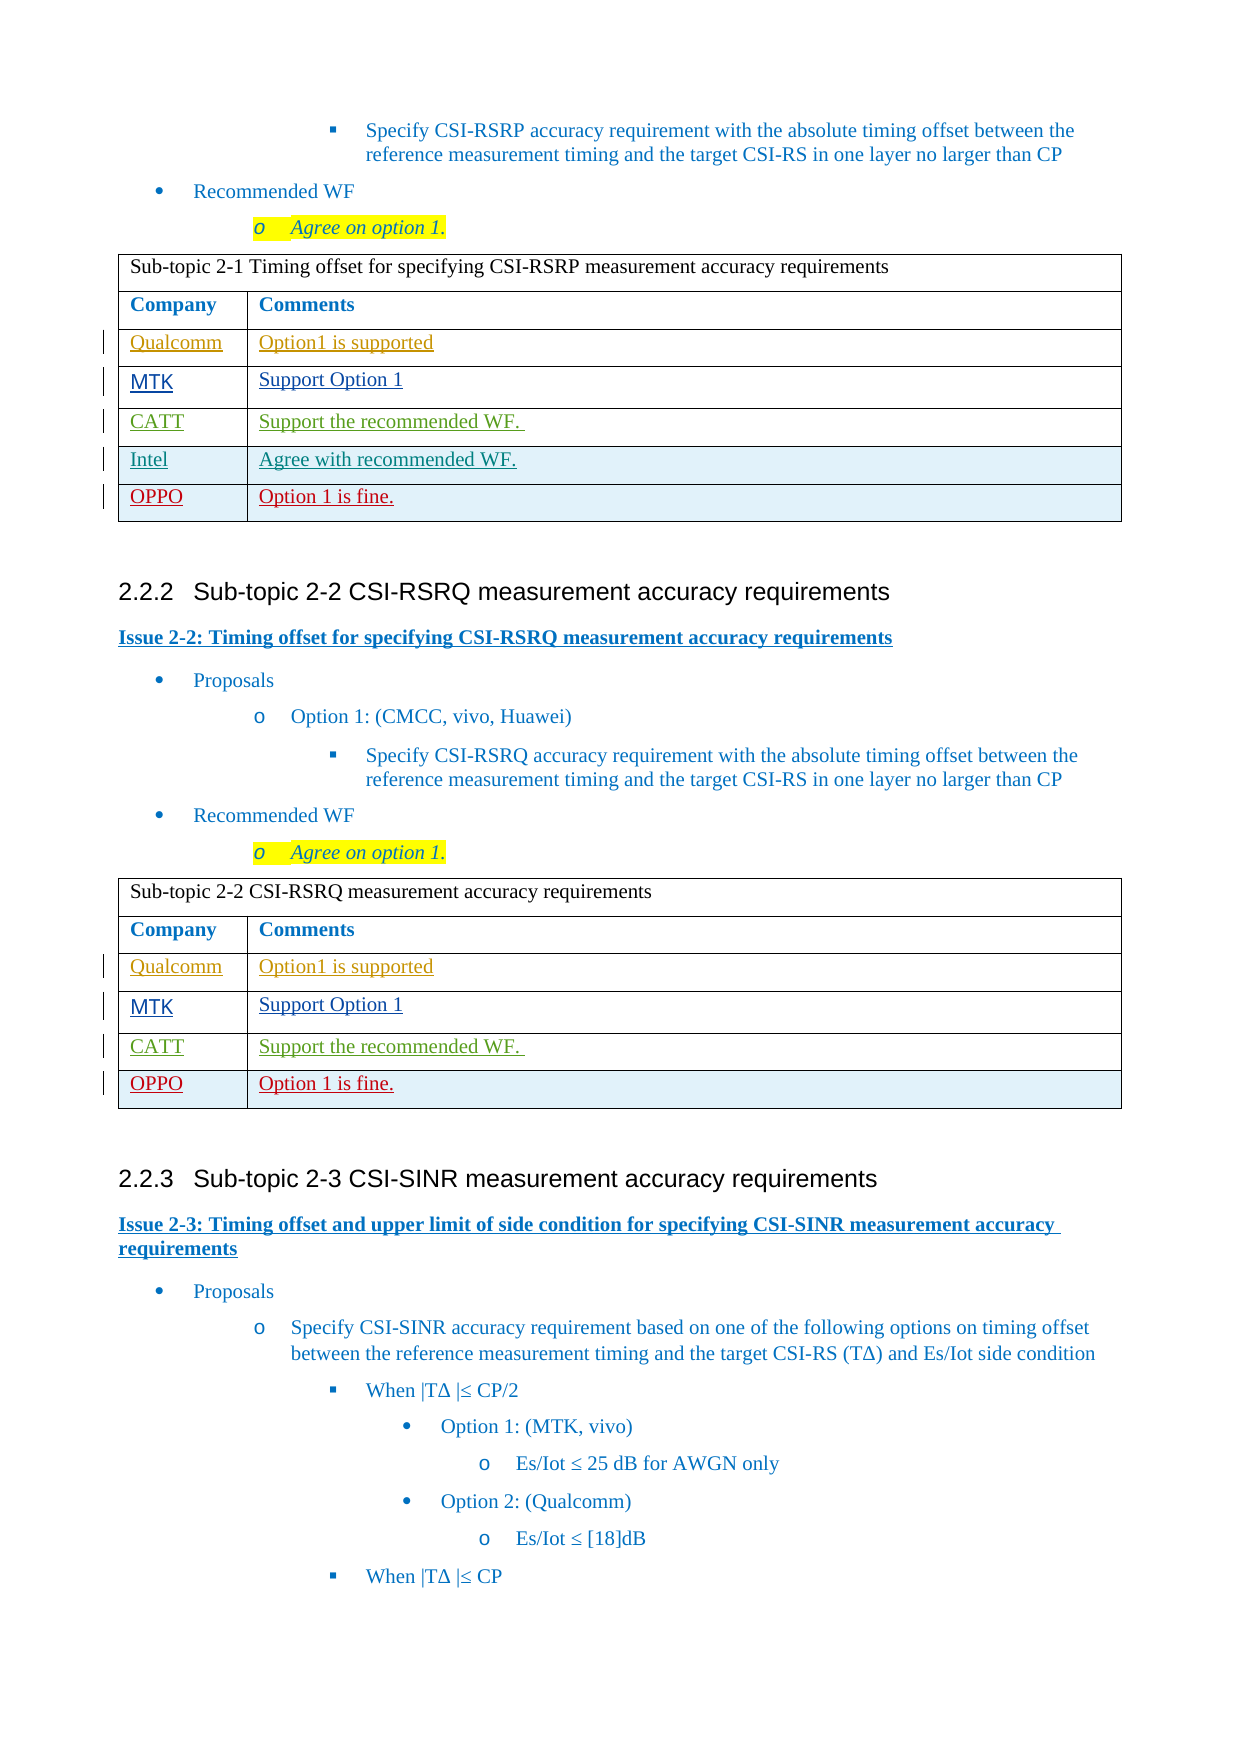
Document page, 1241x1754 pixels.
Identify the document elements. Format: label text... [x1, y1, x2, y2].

table_cell [119, 409, 247, 446]
list Recommended WF [156, 179, 1122, 203]
list Agree on option 1. [291, 840, 1122, 865]
table_cell [248, 409, 1121, 446]
list Agree on option 1. [291, 215, 1122, 241]
table_cell [119, 954, 247, 991]
table_header Sub-topic 2-1 Timing offset for specifying CSI-RSRP measurement accuracy requirements [119, 255, 1121, 291]
list Option 1: (MTK, vivo) [403, 1414, 1122, 1438]
list Option 2: (Qualcomm) [403, 1489, 1122, 1513]
table_cell [248, 954, 1121, 991]
subtitle Sub-topic 2-3 CSI-SINR measurement accuracy requirements [118, 1164, 1122, 1193]
list Specify CSI-RSRP accuracy requirement with the absolute timing offset between the reference measurement timing and the target CSI-RS in one layer no larger than CP [328, 118, 1122, 166]
table_cell [119, 330, 247, 366]
table_cell Comments [248, 917, 1121, 953]
subtitle Sub-topic 2-2 CSI-RSRQ measurement accuracy requirements [118, 577, 1122, 606]
list Es/Iot ≤ 25 dB for AWGN only [478, 1451, 1122, 1476]
list Specify CSI-RSRQ accuracy requirement with the absolute timing offset between the reference measurement timing and the target CSI-RS in one layer no larger than CP [328, 742, 1122, 791]
list Option 1: (CMCC, vivo, Huawei) [253, 704, 1122, 730]
table_cell [248, 992, 1121, 1033]
table_cell [248, 330, 1121, 366]
table_cell [119, 1034, 247, 1070]
table_cell Comments [248, 292, 1121, 329]
table_cell Company [119, 917, 247, 953]
list Es/Iot ≤ [18]dB [478, 1525, 1122, 1551]
list Recommended WF [156, 803, 1122, 827]
list Specify CSI-SINR accuracy requirement based on one of the following options on timing offset between the reference measurement timing and the target CSI-RS (TΔ) and Es/Iot side condition [253, 1315, 1122, 1365]
list When |TΔ |≤ CP [328, 1564, 1122, 1588]
list Proposals [156, 1279, 1122, 1303]
list When |TΔ |≤ CP/2 [328, 1377, 1122, 1402]
table_cell [119, 367, 247, 408]
table_cell [248, 1034, 1121, 1070]
table_cell [119, 992, 247, 1033]
text Issue 2-3: Timing offset and upper limit of side condition for specifying CSI-SINR measurement accuracy requirements [118, 1212, 1122, 1260]
table_cell [248, 367, 1121, 408]
text Issue 2-2: Timing offset for specifying CSI-RSRQ measurement accuracy requirements [118, 625, 1122, 649]
list Proposals [156, 668, 1122, 692]
table_header Sub-topic 2-2 CSI-RSRQ measurement accuracy requirements [119, 879, 1121, 916]
table_cell Company [119, 292, 247, 329]
